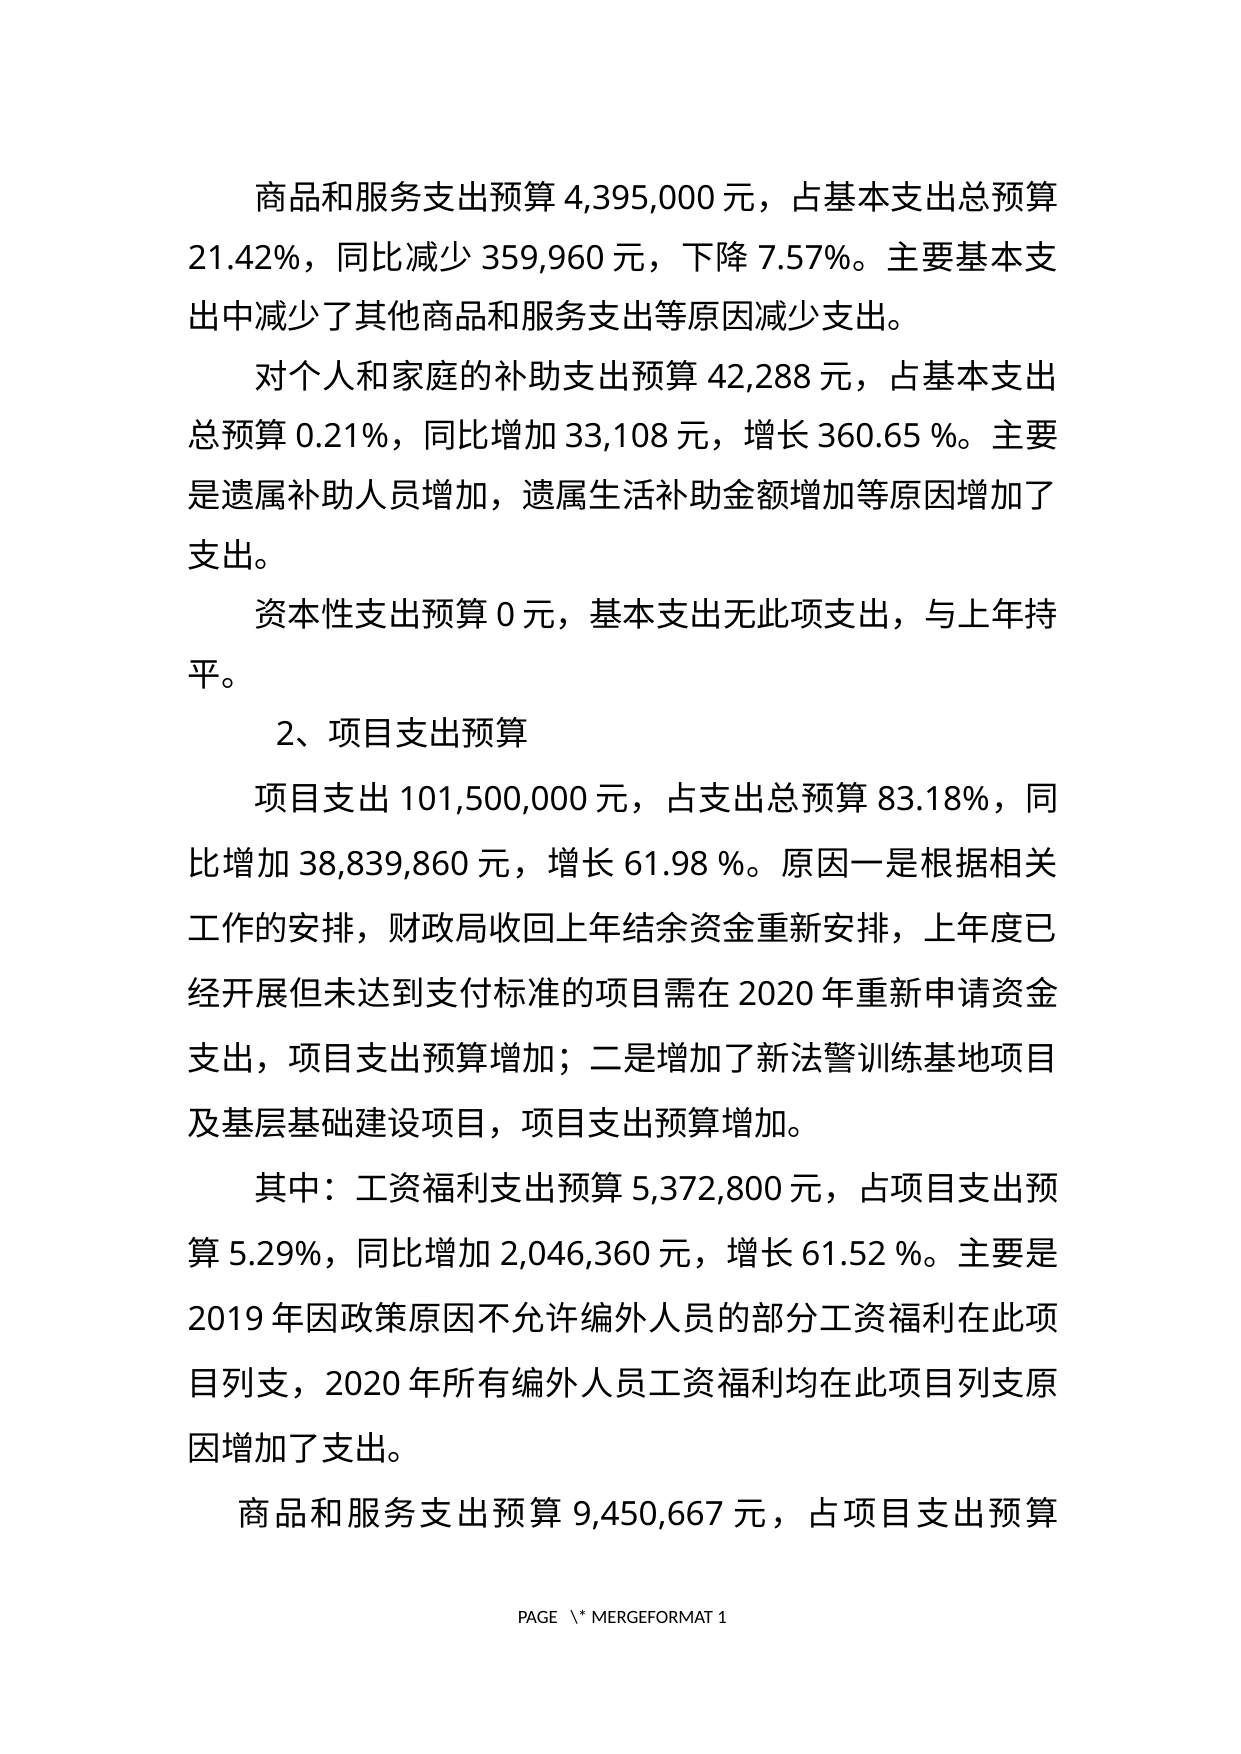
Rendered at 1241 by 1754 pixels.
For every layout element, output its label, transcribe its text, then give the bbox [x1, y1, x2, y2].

text 资本性支出预算0元，基本支出无此项支出，与上年持平。 [187, 579, 1059, 698]
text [187, 1478, 1059, 1538]
text 其中：工资福利支出预算5,372,800元，占项目支出预算5.29%，同比增加2,046,360元，增长61.52 %。主要是2019年因政策原因不允许编外人员的部分工资福利在此项目列支，2020年所有编外人员工资福利均在此项目列支原因增加了支出。 [187, 1153, 1059, 1478]
text 商品和服务支出预算4,395,000元，占基本支出总预算21.42%，同比减少359,960元，下降7.57%。主要基本支出中减少了其他商品和服务支出等原因减少支出。 [188, 162, 1059, 341]
text 对个人和家庭的补助支出预算42,288元，占基本支出总预算0.21%，同比增加33,108元，增长360.65 %。主要是遗属补助人员增加，遗属生活补助金额增加等原因增加了支出。 [187, 341, 1059, 579]
text 项目支出101,500,000元，占支出总预算83.18%，同比增加38,839,860元，增长61.98 %。原因一是根据相关工作的安排，财政局收回上年结余资金重新安排，上年度已经开展但未达到支付标准的项目需在2020年重新申请资金支出，项目支出预算增加；二是增加了新法警训练基地项目及基层基础建设项目，项目支出预算增加。 [187, 763, 1059, 1153]
text 2、项目支出预算 [276, 698, 1059, 763]
